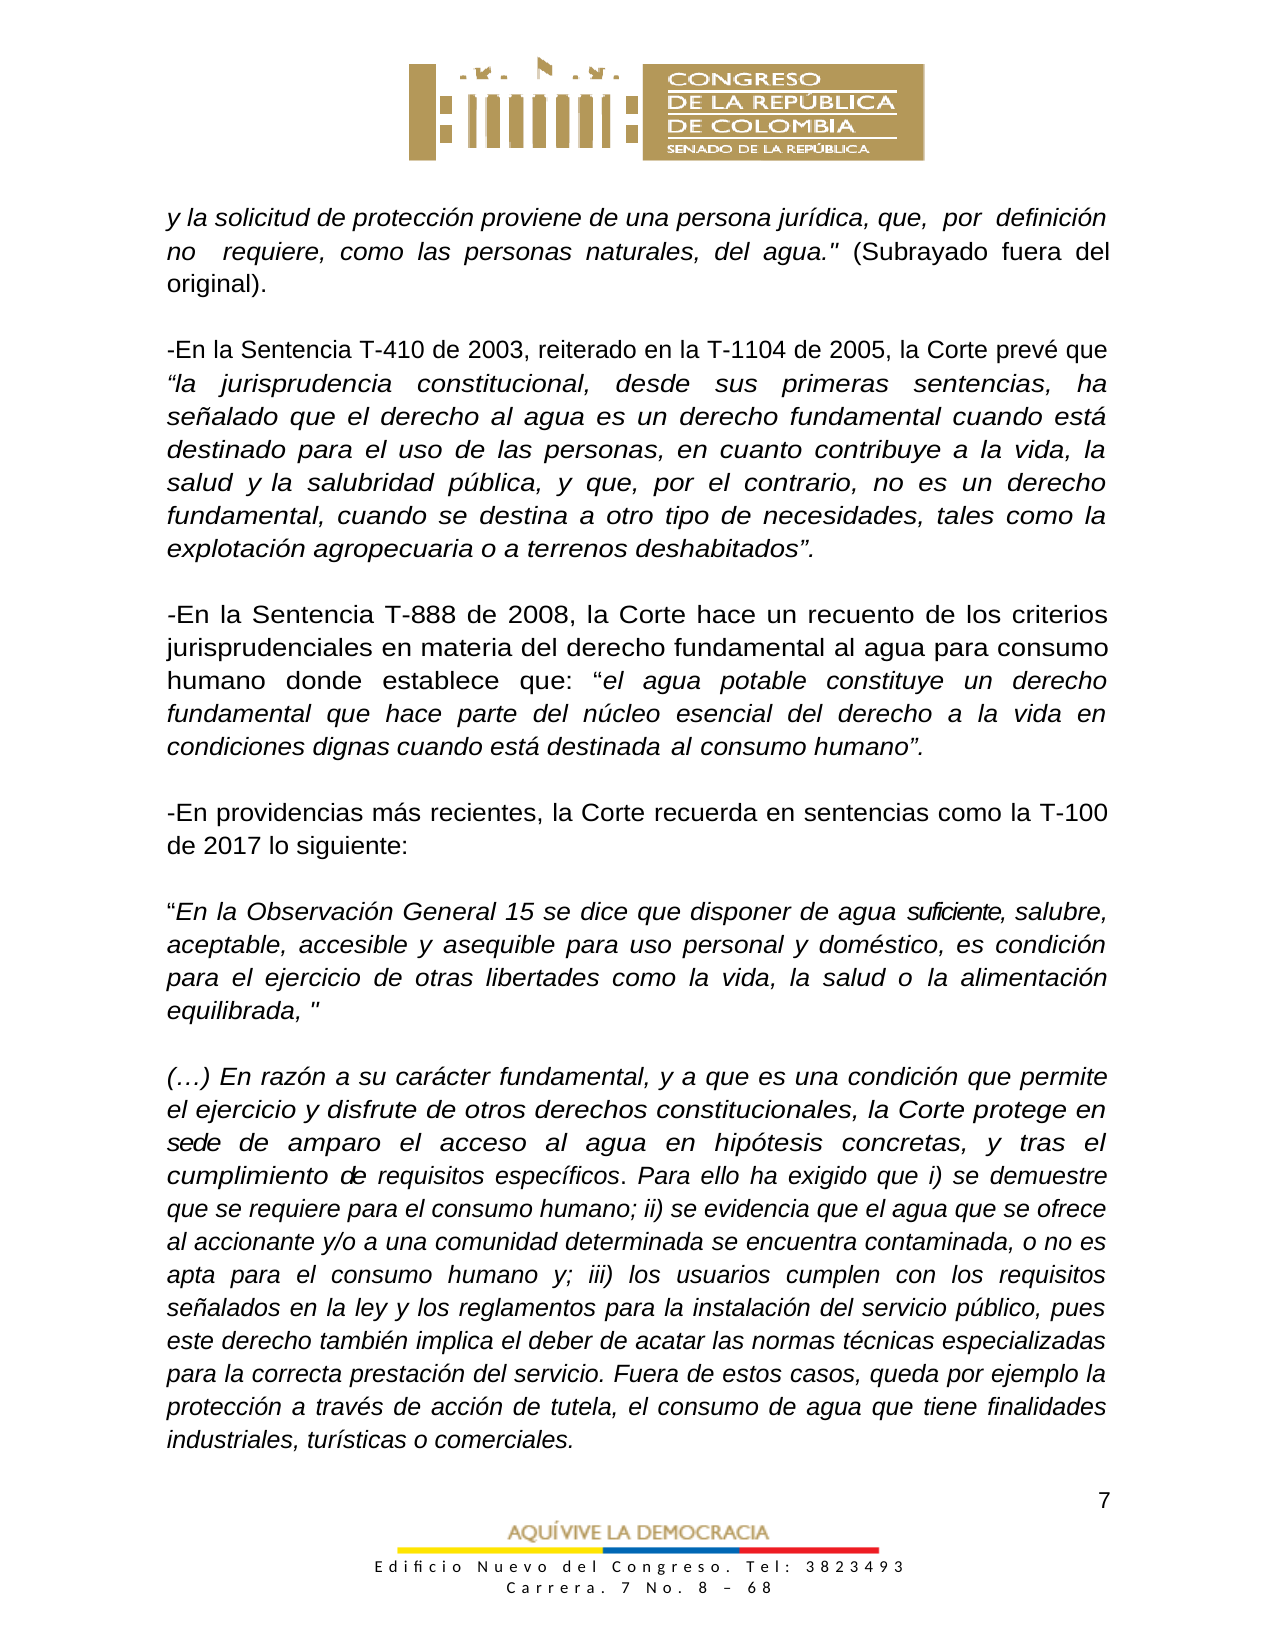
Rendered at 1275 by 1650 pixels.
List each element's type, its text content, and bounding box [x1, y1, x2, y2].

text -En providencias más recientes, la Corte recuerda en sentencias como la T-100 de 2017 lo siguiente: [167, 798, 1110, 859]
text -En la Sentencia T-410 de 2003, reiterado en la T-1104 de 2005, la Corte prevé que “la jurisprudencia constitucional, desde sus primeras sentencias, ha señalado que el derecho al agua es un derecho fundamental cuando está destinado para el uso de las personas, en cuanto contribuye a la vida, la salud y la salubridad pública, y que, por el contrario, no es un derecho fundamental, cuando se destina a otro tipo de necesidades, tales como la explotación agropecuaria o a terrenos deshabitados”. [167, 336, 1110, 562]
text “En la Observación General 15 se dice que disponer de agua suficiente, salubre, aceptable, accesible y asequible para uso personal y doméstico, es condición para el ejercicio de otras libertades como la vida, la salud o la alimentación equilibrada, " [167, 897, 1110, 1025]
picture [382, 1513, 895, 1557]
picture [409, 56, 925, 161]
text (…) En razón a su carácter fundamental, y a que es una condición que permite el ejercicio y disfrute de otros derechos constitucionales, la Corte protege en sede de amparo el acceso al agua en hipótesis concretas, y tras el cumplimiento de requisitos específicos. Para ello ha exigido que i) se demuestre que se requiere para el consumo humano; ii) se evidencia que el agua que se ofrece al accionante y/o a una comunidad determinada se encuentra contaminada, o no es apta para el consumo humano y; iii) los usuarios cumplen con los requisitos señalados en la ley y los reglamentos para la instalación del servicio público, pues este derecho también implica el deber de acatar las normas técnicas especializadas para la correcta prestación del servicio. Fuera de estos casos, queda por ejemplo la protección a través de acción de tutela, el consumo de agua que tiene finalidades industriales, turísticas o comerciales. [167, 1062, 1110, 1454]
text -En la Sentencia T-888 de 2008, la Corte hace un recuento de los criterios jurisprudenciales en materia del derecho fundamental al agua para consumo humano donde establece que: “el agua potable constituye un derecho fundamental que hace parte del núcleo esencial del derecho a la vida en condiciones dignas cuando está destinada al consumo humano”. [167, 600, 1110, 761]
